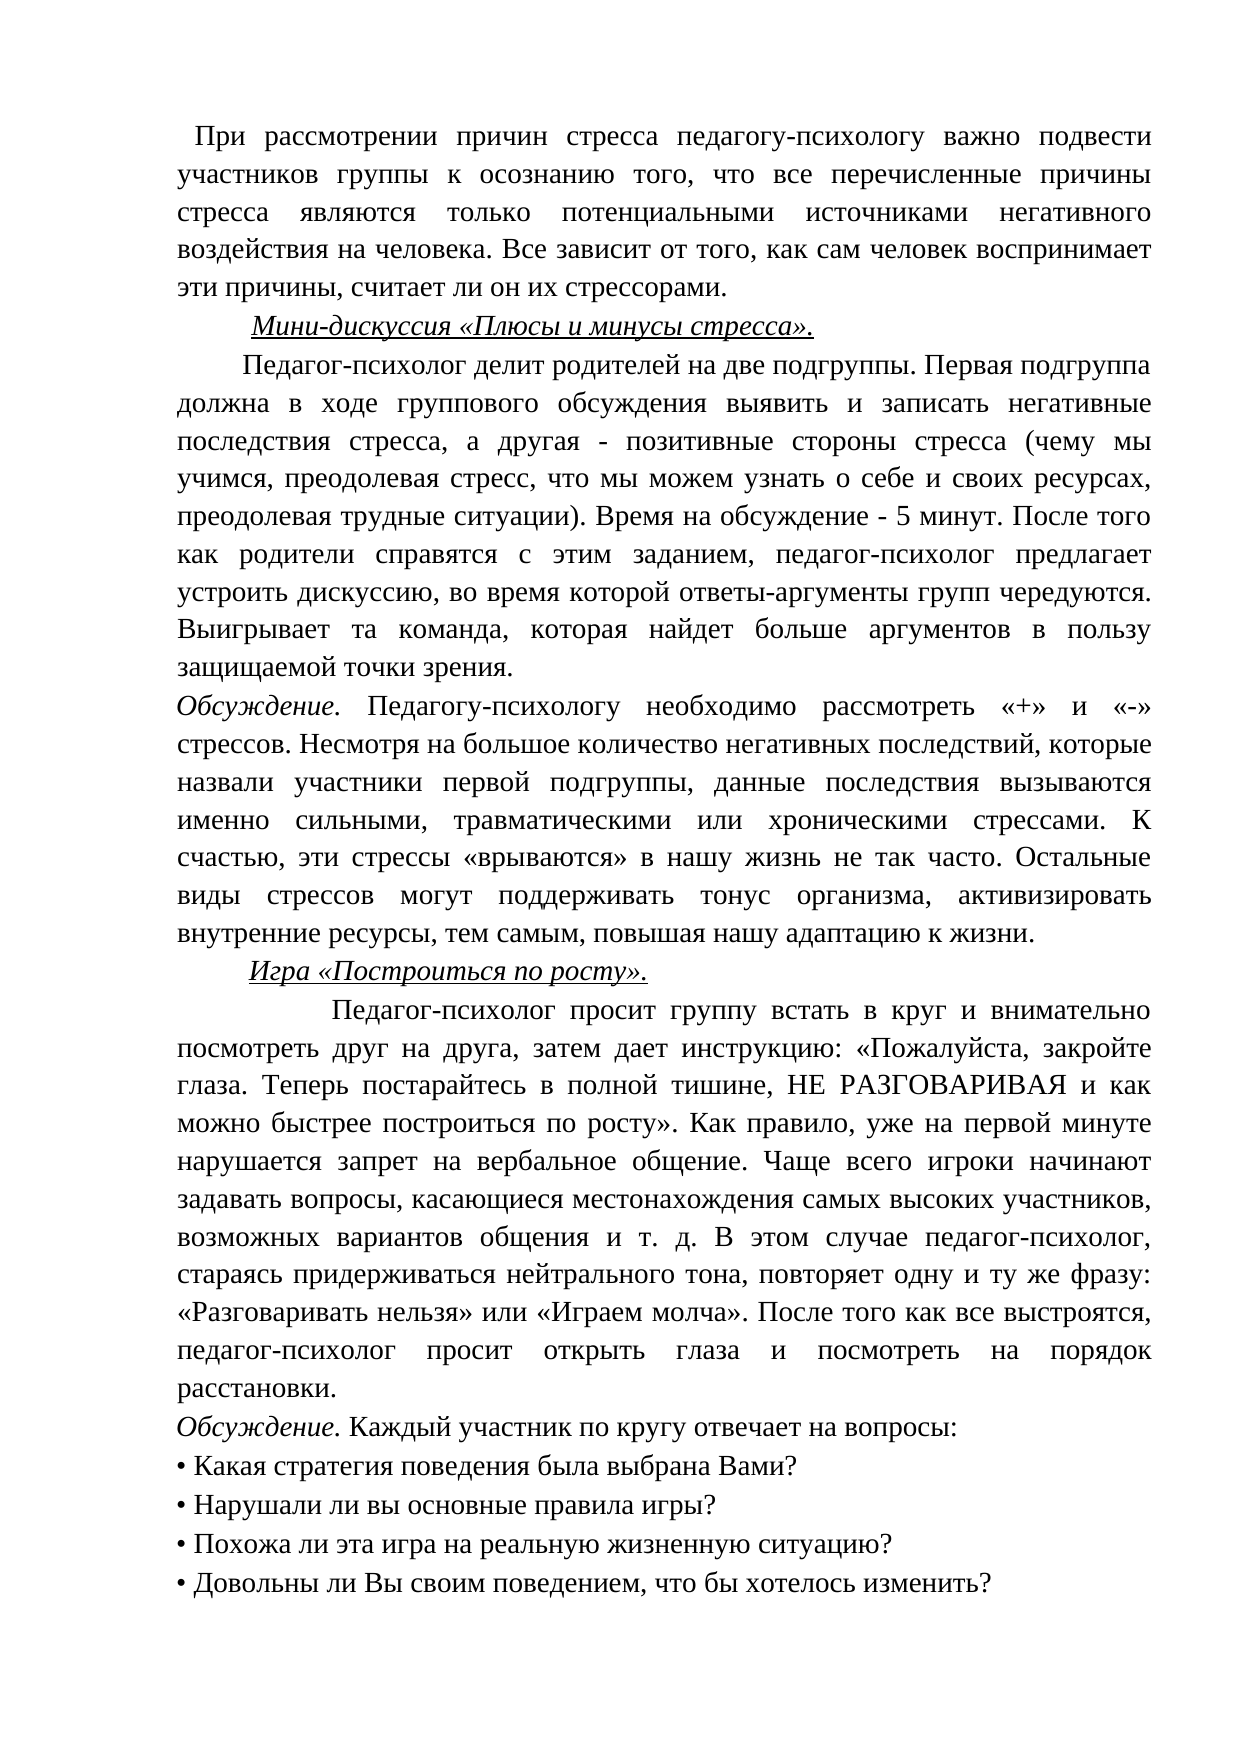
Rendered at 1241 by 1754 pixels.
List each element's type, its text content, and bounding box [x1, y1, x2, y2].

text Мини-дискуссия «Плюсы и минусы стресса». [251, 308, 1240, 342]
text Обсуждение. Педагогу-психологу необходимо рассмотреть «+» и «-» стрессов. Несмотря на большое количество негативных последствий, которые назвали участники первой подгруппы, данные последствия вызываются именно сильными, травматическими или хроническими стрессами. К счастью, эти стрессы «врываются» в нашу жизнь не так часто. Остальные виды стрессов могут поддерживать тонус организма, активизировать внутренние ресурсы, тем самым, повышая нашу адаптацию к жизни. [176, 688, 1152, 949]
text Игра «Построиться по росту». [176, 953, 1240, 987]
text При рассмотрении причин стресса педагогу-психологу важно подвести участников группы к осознанию того, что все перечисленные причины стресса являются только потенциальными источниками негативного воздействия на человека. Все зависит от того, как сам человек воспринимает эти причины, считает ли он их стрессорами. [176, 118, 1152, 303]
list Довольны ли Вы своим поведением, что бы хотелось изменить? [176, 1565, 1152, 1599]
list Какая стратегия поведения была выбрана Вами? [176, 1448, 1152, 1482]
text Педагог-психолог делит родителей на две подгруппы. Первая подгруппа должна в ходе группового обсуждения выявить и записать негативные последствия стресса, а другая - позитивные стороны стресса (чему мы учимся, преодолевая стресс, что мы можем узнать о себе и своих ресурсах, преодолевая трудные ситуации). Время на обсуждение - 5 минут. После того как родители справятся с этим заданием, педагог-психолог предлагает устроить дискуссию, во время которой ответы-аргументы групп чередуются. Выигрывает та команда, которая найдет больше аргументов в пользу защищаемой точки зрения. [176, 347, 1152, 683]
list Нарушали ли вы основные правила игры? [176, 1487, 1152, 1521]
text Педагог-психолог просит группу встать в круг и внимательно посмотреть друг на друга, затем дает инструкцию: «Пожалуйста, закройте глаза. Теперь постарайтесь в полной тишине, НЕ РАЗГОВАРИВАЯ и как можно быстрее построиться по росту». Как правило, уже на первой минуте нарушается запрет на вербальное общение. Чаще всего игроки начинают задавать вопросы, касающиеся местонахождения самых высоких участников, возможных вариантов общения и т. д. В этом случае педагог-психолог, стараясь придерживаться нейтрального тона, повторяет одну и ту же фразу: «Разговаривать нельзя» или «Играем молча». После того как все выстроятся, педагог-психолог просит открыть глаза и посмотреть на порядок расстановки. [176, 992, 1152, 1403]
text Обсуждение. Каждый участник по кругу отвечает на вопросы: [176, 1409, 1152, 1443]
list Похожа ли эта игра на реальную жизненную ситуацию? [176, 1526, 1152, 1560]
